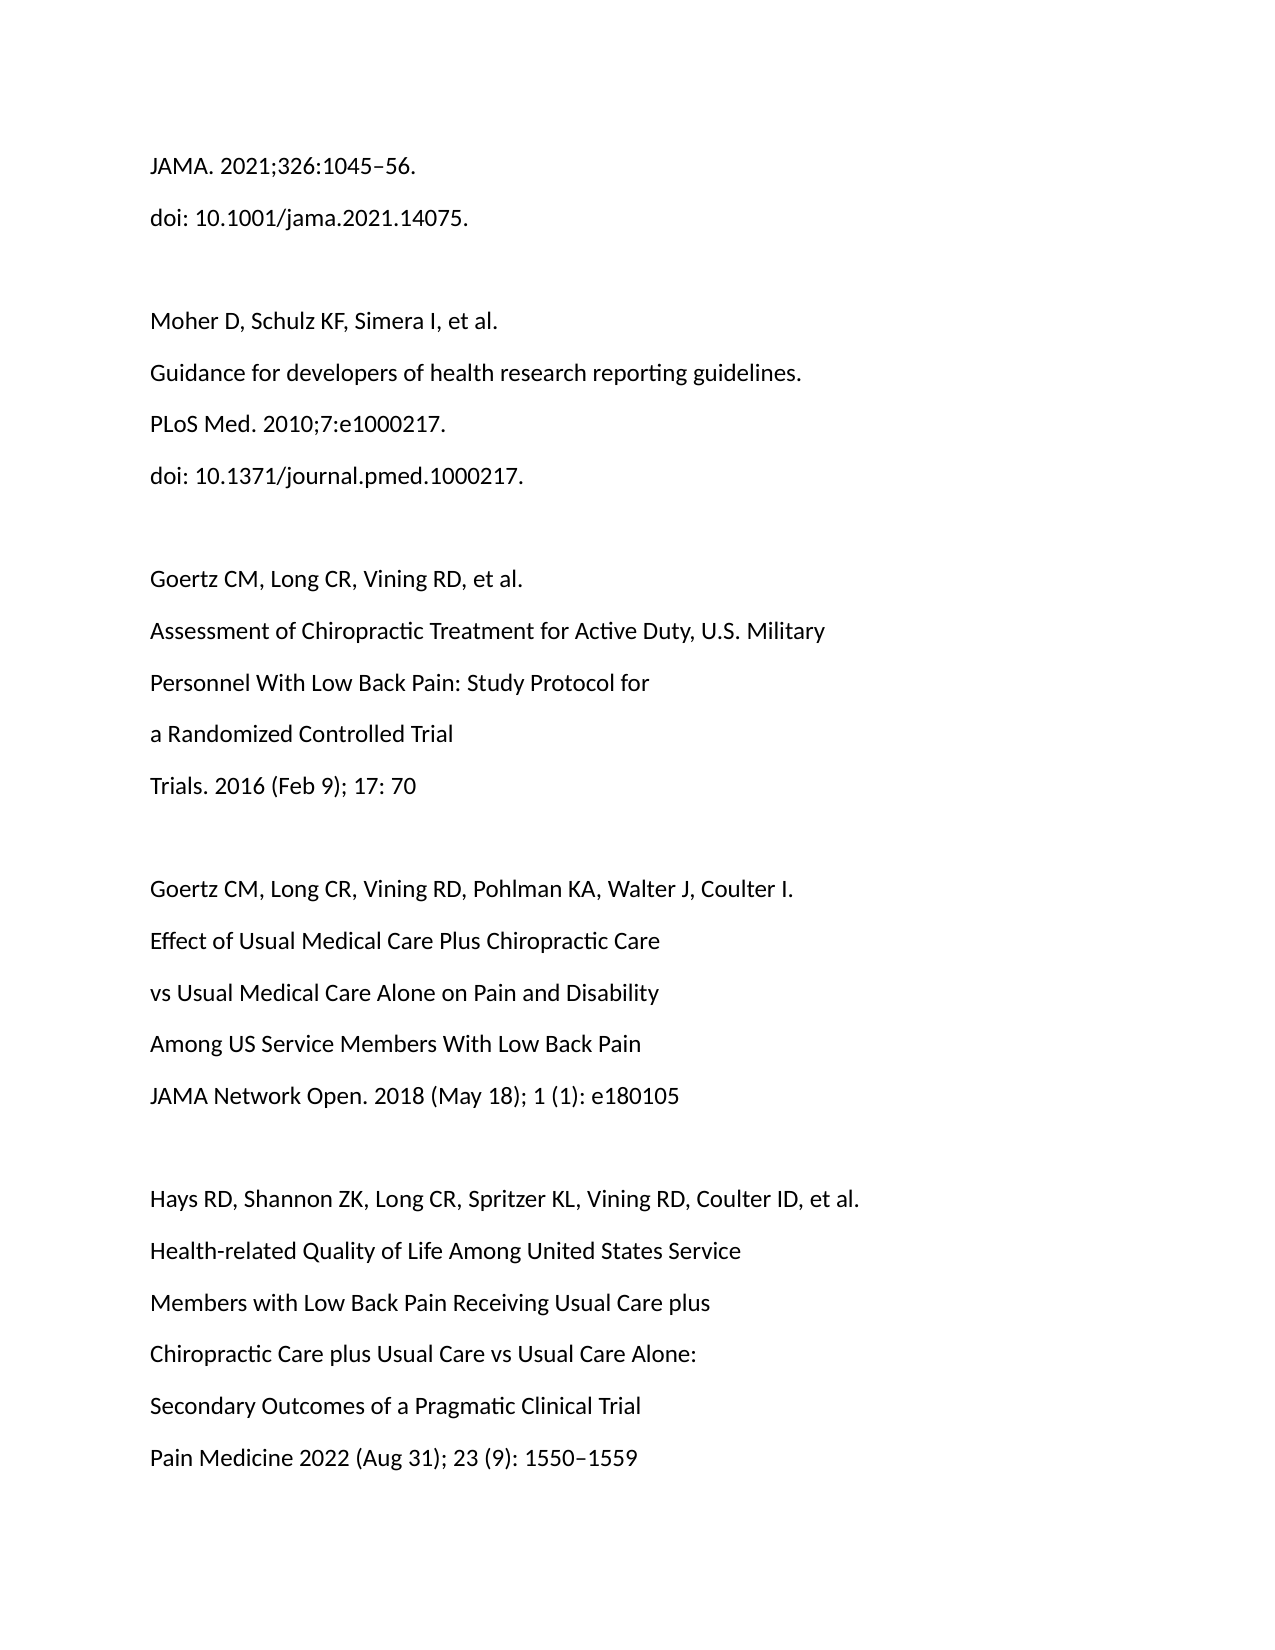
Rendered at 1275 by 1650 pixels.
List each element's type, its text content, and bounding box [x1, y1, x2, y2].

text vs Usual Medical Care Alone on Pain and Disability [150, 977, 1125, 1007]
text Assessment of Chiropractic Treatment for Active Duty, U.S. Military [150, 615, 1125, 646]
text Guidance for developers of health research reporting guidelines. [150, 357, 1125, 387]
text Pain Medicine 2022 (Aug 31); 23 (9): 1550–1559 [150, 1442, 1125, 1472]
text a Randomized Controlled Trial [150, 718, 1125, 749]
text Personnel With Low Back Pain: Study Protocol for [150, 667, 1125, 697]
text doi: 10.1001/jama.2021.14075. [150, 202, 1125, 232]
text Hays RD, Shannon ZK, Long CR, Spritzer KL, Vining RD, Coulter ID, et al. [150, 1183, 1125, 1214]
text Effect of Usual Medical Care Plus Chiropractic Care [150, 925, 1125, 956]
text JAMA. 2021;326:1045–56. [150, 150, 1125, 181]
text doi: 10.1371/journal.pmed.1000217. [150, 460, 1125, 491]
text JAMA Network Open. 2018 (May 18); 1 (1): e180105 [150, 1080, 1125, 1111]
text Goertz CM, Long CR, Vining RD, Pohlman KA, Walter J, Coulter I. [150, 873, 1125, 904]
text Trials. 2016 (Feb 9); 17: 70 [150, 770, 1125, 801]
text Moher D, Schulz KF, Simera I, et al. [150, 305, 1125, 336]
text Secondary Outcomes of a Pragmatic Clinical Trial [150, 1390, 1125, 1421]
text Among US Service Members With Low Back Pain [150, 1028, 1125, 1059]
text Goertz CM, Long CR, Vining RD, et al. [150, 563, 1125, 594]
text Members with Low Back Pain Receiving Usual Care plus [150, 1287, 1125, 1317]
text Chiropractic Care plus Usual Care vs Usual Care Alone: [150, 1338, 1125, 1369]
text PLoS Med. 2010;7:e1000217. [150, 408, 1125, 439]
text Health-related Quality of Life Among United States Service [150, 1235, 1125, 1266]
